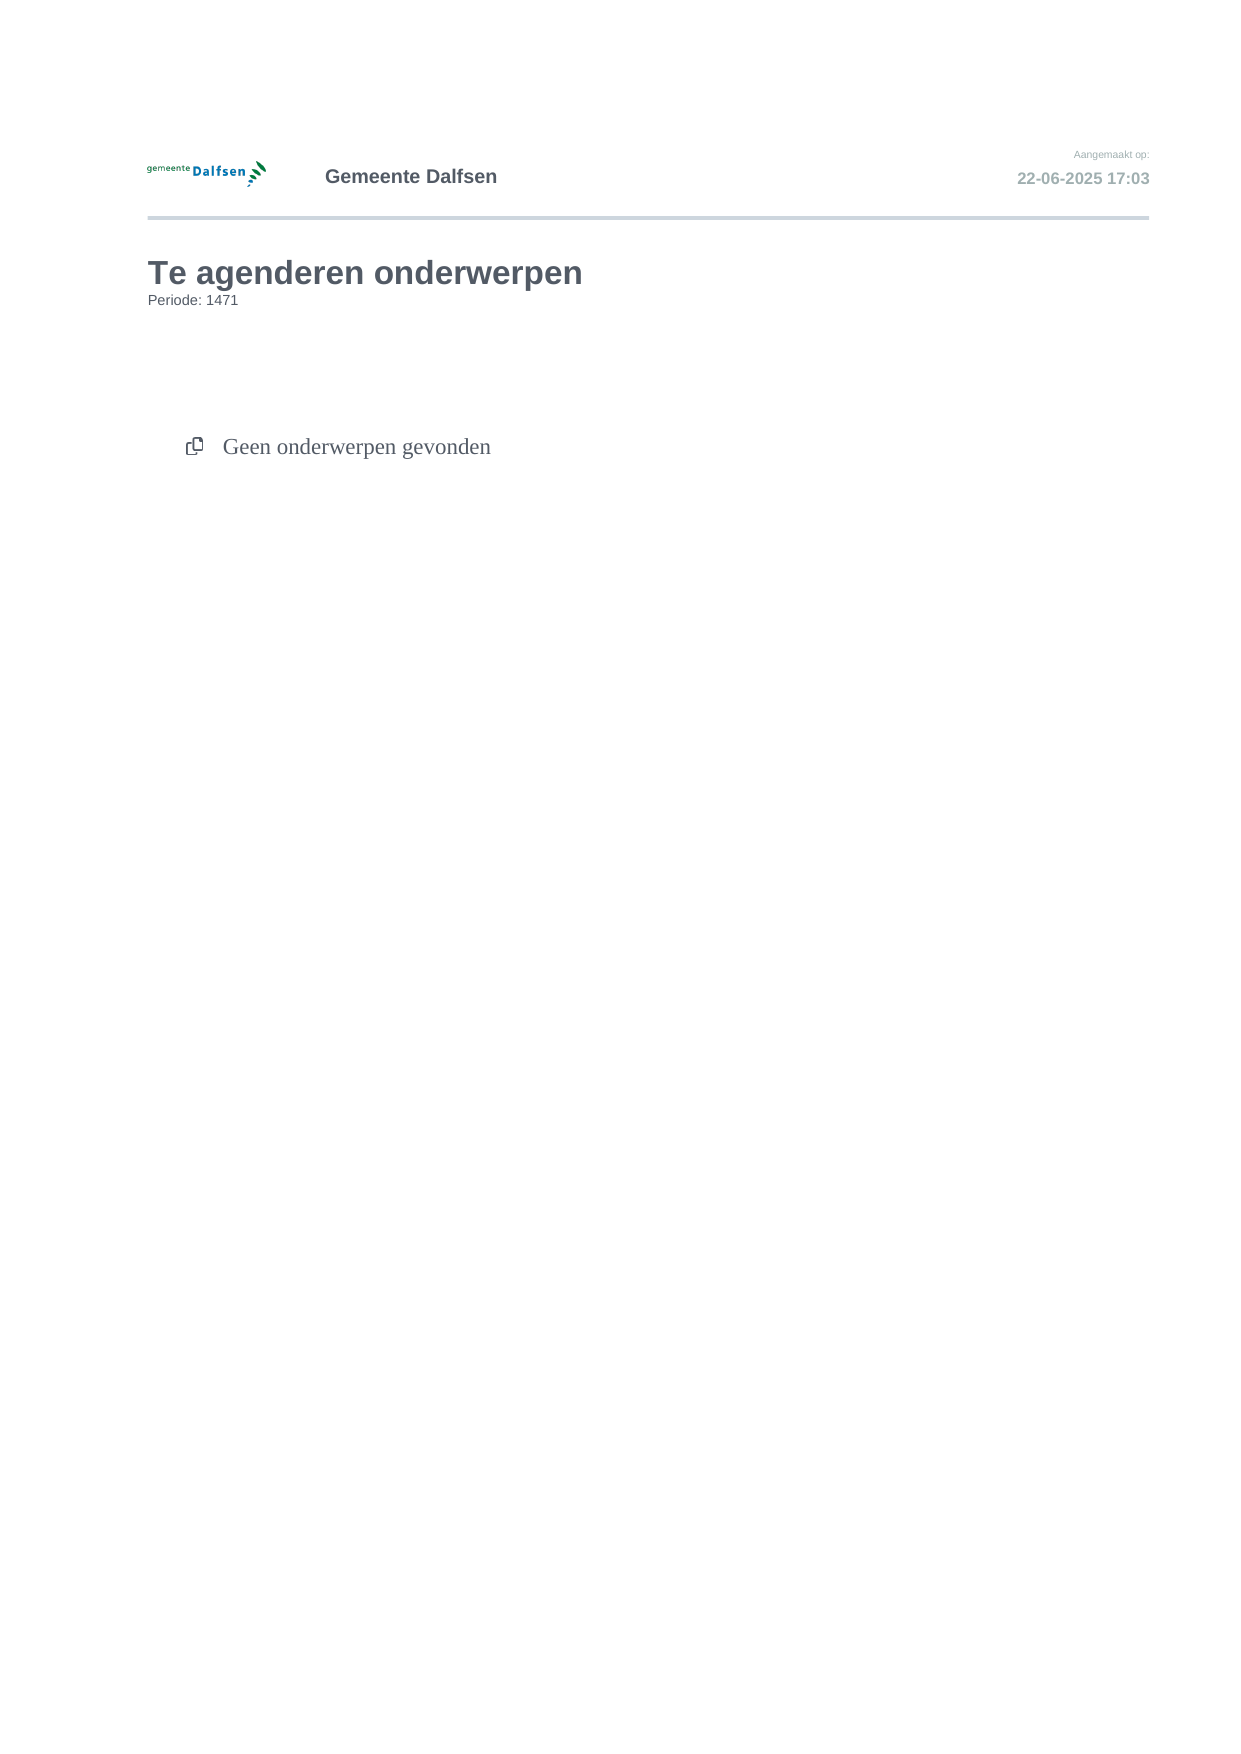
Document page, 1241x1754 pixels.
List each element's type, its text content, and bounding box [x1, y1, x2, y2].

table_header Gemeente Dalfsen [325, 148, 727, 188]
picture [186, 437, 203, 455]
picture [147, 216, 1150, 220]
table_cell Periode: 1471 [148, 292, 727, 325]
table_header Te agenderen onderwerpen [148, 245, 727, 292]
list Geen onderwerpen gevonden [185, 433, 1093, 459]
table_header Aangemaakt op: [727, 148, 1149, 161]
picture [147, 161, 266, 187]
table_cell 22-06-2025 17:03 [727, 161, 1149, 188]
table_header [148, 148, 325, 188]
